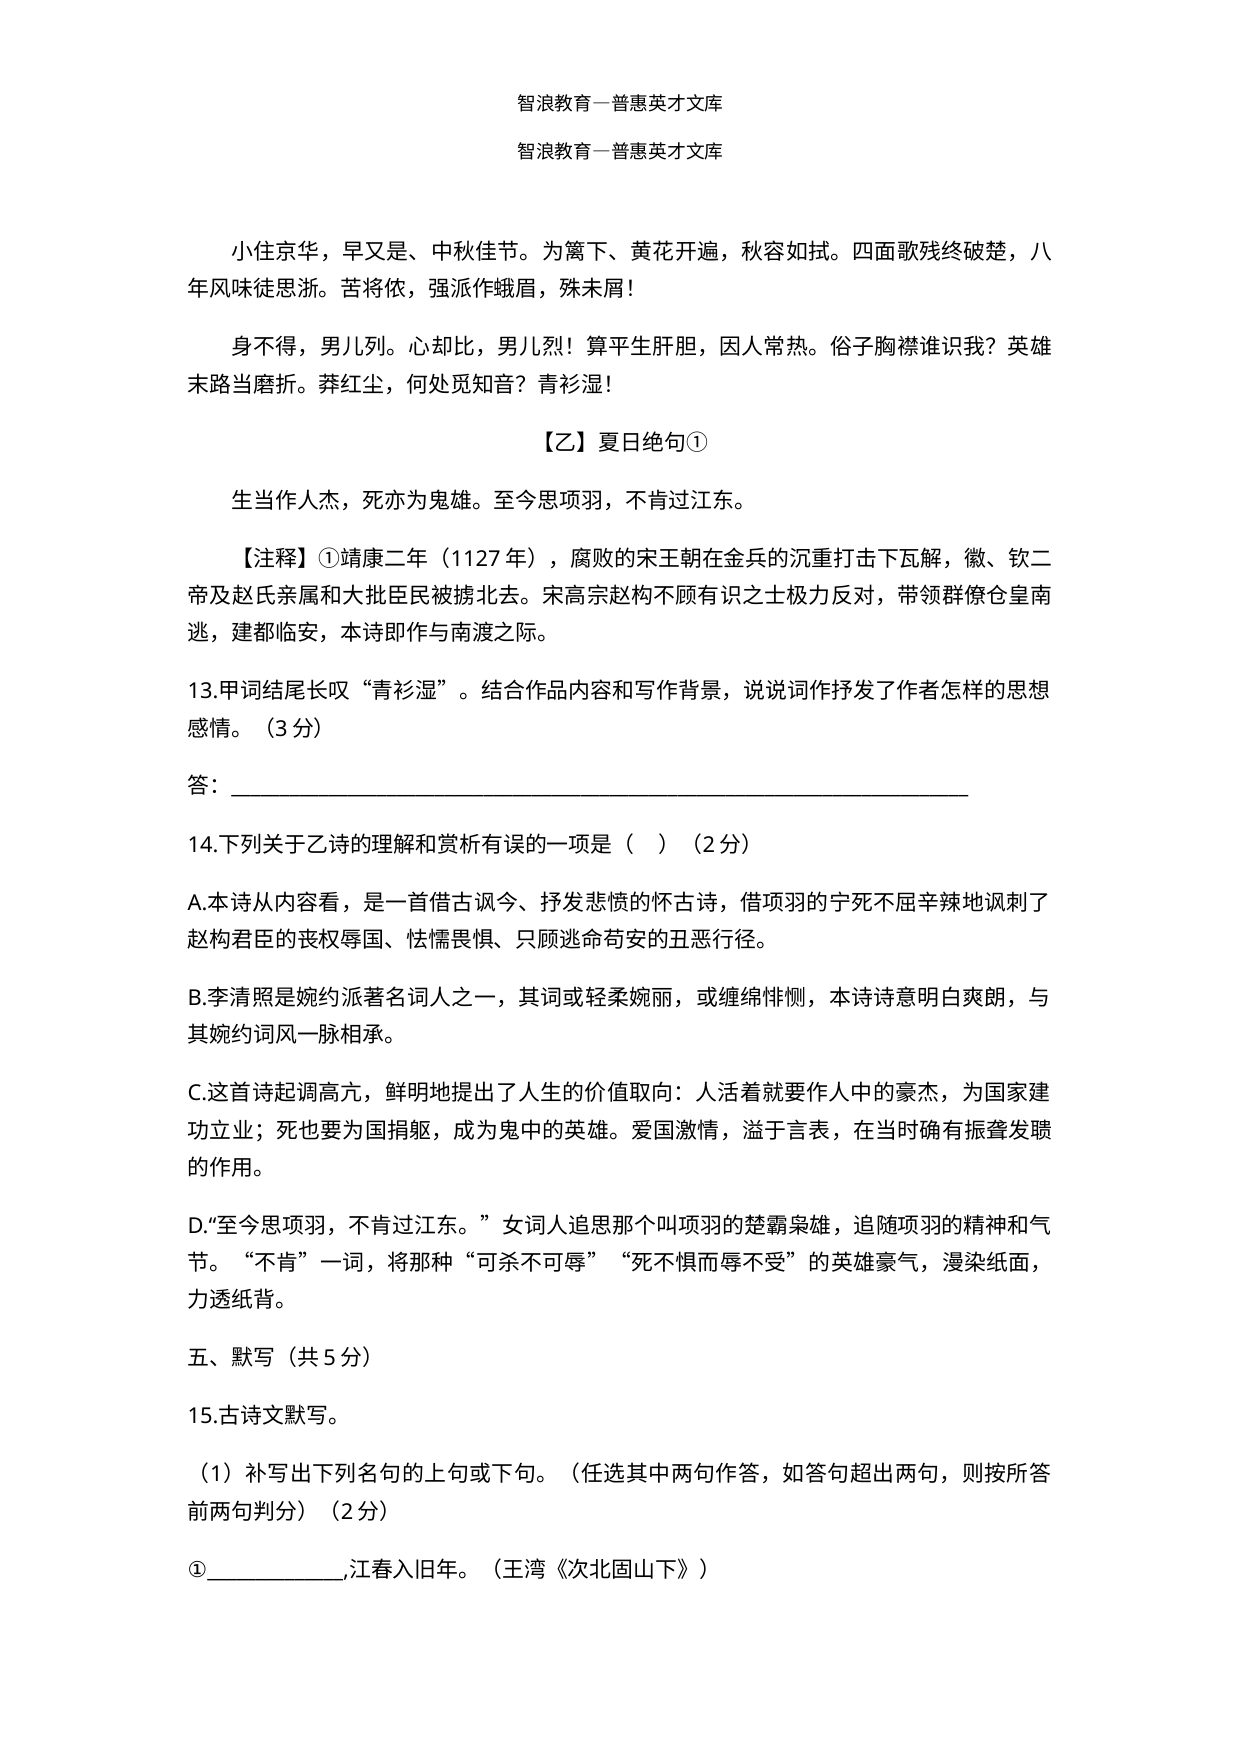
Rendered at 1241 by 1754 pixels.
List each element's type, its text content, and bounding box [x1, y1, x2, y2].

text 答：____________________________________________________________________________ [187, 768, 1053, 801]
text 小住京华，早又是、中秋佳节。为篱下、黄花开遍，秋容如拭。四面歌残终破楚，八年风味徒思浙。苦将侬，强派作蛾眉，殊未屑！ [187, 234, 1053, 303]
text 身不得，男儿列。心却比，男儿烈！算平生肝胆，因人常热。俗子胸襟谁识我？英雄末路当磨折。莽红尘，何处觅知音？青衫湿！ [187, 329, 1053, 399]
text ①______________,江春入旧年。（王湾《次北固山下》） [187, 1551, 1053, 1584]
text 13.甲词结尾长叹“青衫湿”。结合作品内容和写作背景，说说词作抒发了作者怎样的思想感情。（3分） [187, 673, 1053, 743]
text B.李清照是婉约派著名词人之一，其词或轻柔婉丽，或缠绵悱恻，本诗诗意明白爽朗，与其婉约词风一脉相承。 [187, 979, 1053, 1049]
text D.“至今思项羽，不肯过江东。”女词人追思那个叫项羽的楚霸枭雄，追随项羽的精神和气节。“不肯”一词，将那种“可杀不可辱”“死不惧而辱不受”的英雄豪气，漫染纸面，力透纸背。 [187, 1207, 1053, 1314]
text A.本诗从内容看，是一首借古讽今、抒发悲愤的怀古诗，借项羽的宁死不屈辛辣地讽刺了赵构君臣的丧权辱国、怯懦畏惧、只顾逃命苟安的丑恶行径。 [187, 884, 1053, 954]
text 14.下列关于乙诗的理解和赏析有误的一项是（ ）（2分） [187, 826, 1053, 859]
text 生当作人杰，死亦为鬼雄。至今思项羽，不肯过江东。 [187, 482, 1053, 515]
text 【乙】夏日绝句① [187, 424, 1053, 457]
text 15.古诗文默写。 [187, 1398, 1053, 1431]
text 【注释】①靖康二年（1127年），腐败的宋王朝在金兵的沉重打击下瓦解，徽、钦二帝及赵氏亲属和大批臣民被掳北去。宋高宗赵构不顾有识之士极力反对，带领群僚仓皇南逃，建都临安，本诗即作与南渡之际。 [187, 540, 1053, 647]
text C.这首诗起调高亢，鲜明地提出了人生的价值取向：人活着就要作人中的豪杰，为国家建功立业；死也要为国捐躯，成为鬼中的英雄。爱国激情，溢于言表，在当时确有振聋发聩的作用。 [187, 1075, 1053, 1182]
text （1）补写出下列名句的上句或下句。（任选其中两句作答，如答句超出两句，则按所答前两句判分）（2分） [187, 1456, 1053, 1526]
text 五、默写（共5分） [187, 1340, 1053, 1373]
